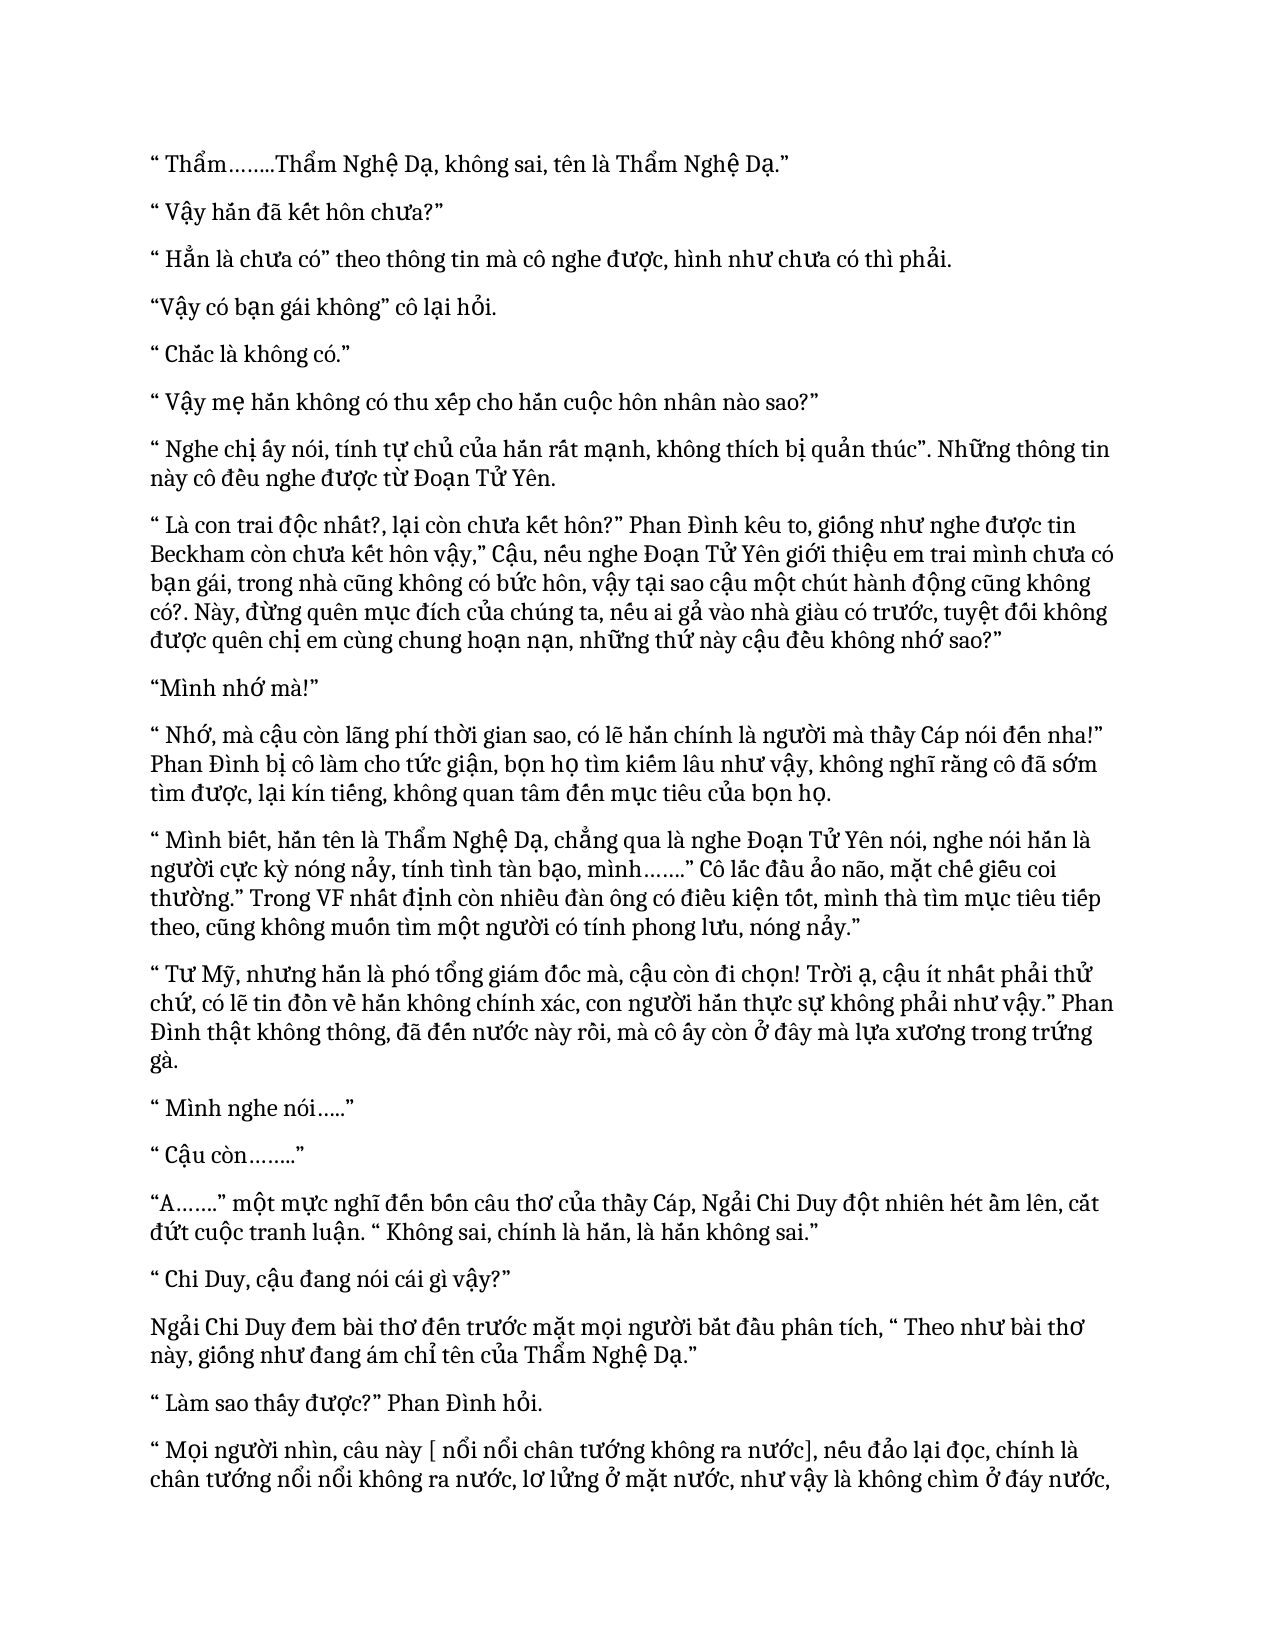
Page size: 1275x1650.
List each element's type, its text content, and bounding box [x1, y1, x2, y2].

text “ Chắc là không có.” [150, 340, 1125, 369]
text “Mình nhớ mà!” [150, 674, 1125, 702]
text “ Là con trai độc nhất?, lại còn chưa kết hôn?” Phan Đình kêu to, giống như nghe được tin Beckham còn chưa kết hôn vậy,” Cậu, nếu nghe Đoạn Tử Yên giới thiệu em trai mình chưa có bạn gái, trong nhà cũng không có bức hôn, vậy tại sao cậu một chút hành động cũng không có?. Này, đừng quên mục đích của chúng ta, nếu ai gả vào nhà giàu có trước, tuyệt đối không được quên chị em cùng chung hoạn nạn, những thứ này cậu đều không nhớ sao?” [150, 511, 1125, 655]
text “ Vậy mẹ hắn không có thu xếp cho hắn cuộc hôn nhân nào sao?” [150, 387, 1125, 416]
text “Vậy có bạn gái không” cô lại hỏi. [150, 292, 1125, 321]
text “ Vậy hắn đã kết hôn chưa?” [150, 197, 1125, 226]
text “ Mình nghe nói…..” [150, 1094, 1125, 1122]
text “ Cậu còn……..” [150, 1141, 1125, 1170]
text “ Chi Duy, cậu đang nói cái gì vậy?” [150, 1265, 1125, 1294]
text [150, 1436, 1125, 1494]
text “ Tư Mỹ, nhưng hắn là phó tổng giám đốc mà, cậu còn đi chọn! Trời ạ, cậu ít nhất phải thử chứ, có lẽ tin đồn về hắn không chính xác, con người hắn thực sự không phải như vậy.” Phan Đình thật không thông, đã đến nước này rồi, mà cô ấy còn ở đây mà lựa xương trong trứng gà. [150, 960, 1125, 1075]
text Ngải Chi Duy đem bài thơ đến trước mặt mọi người bắt đầu phân tích, “ Theo như bài thơ này, giống như đang ám chỉ tên của Thẩm Nghệ Dạ.” [150, 1312, 1125, 1370]
text “ Nghe chị ấy nói, tính tự chủ của hắn rất mạnh, không thích bị quản thúc”. Những thông tin này cô đều nghe được từ Đoạn Tử Yên. [150, 435, 1125, 492]
text “ Mình biết, hắn tên là Thẩm Nghệ Dạ, chẳng qua là nghe Đoạn Tử Yên nói, nghe nói hắn là người cực kỳ nóng nảy, tính tình tàn bạo, mình…….” Cô lắc đầu ảo não, mặt chế giễu coi thường.” Trong VF nhất định còn nhiều đàn ông có điều kiện tốt, mình thà tìm mục tiêu tiếp theo, cũng không muốn tìm một người có tính phong lưu, nóng nảy.” [150, 826, 1125, 941]
text “ Nhớ, mà cậu còn lãng phí thời gian sao, có lẽ hắn chính là người mà thầy Cáp nói đến nha!” Phan Đình bị cô làm cho tức giận, bọn họ tìm kiếm lâu như vậy, không nghĩ rằng cô đã sớm tìm được, lại kín tiếng, không quan tâm đến mục tiêu của bọn họ. [150, 721, 1125, 807]
text “ Thẩm……..Thẩm Nghệ Dạ, không sai, tên là Thẩm Nghệ Dạ.” [150, 150, 1125, 179]
text “A…….” một mực nghĩ đến bốn câu thơ của thầy Cáp, Ngải Chi Duy đột nhiên hét ầm lên, cắt đứt cuộc tranh luận. “ Không sai, chính là hắn, là hắn không sai.” [150, 1189, 1125, 1246]
text “ Làm sao thấy được?” Phan Đình hỏi. [150, 1389, 1125, 1417]
text “ Hẳn là chưa có” theo thông tin mà cô nghe được, hình như chưa có thì phải. [150, 245, 1125, 274]
